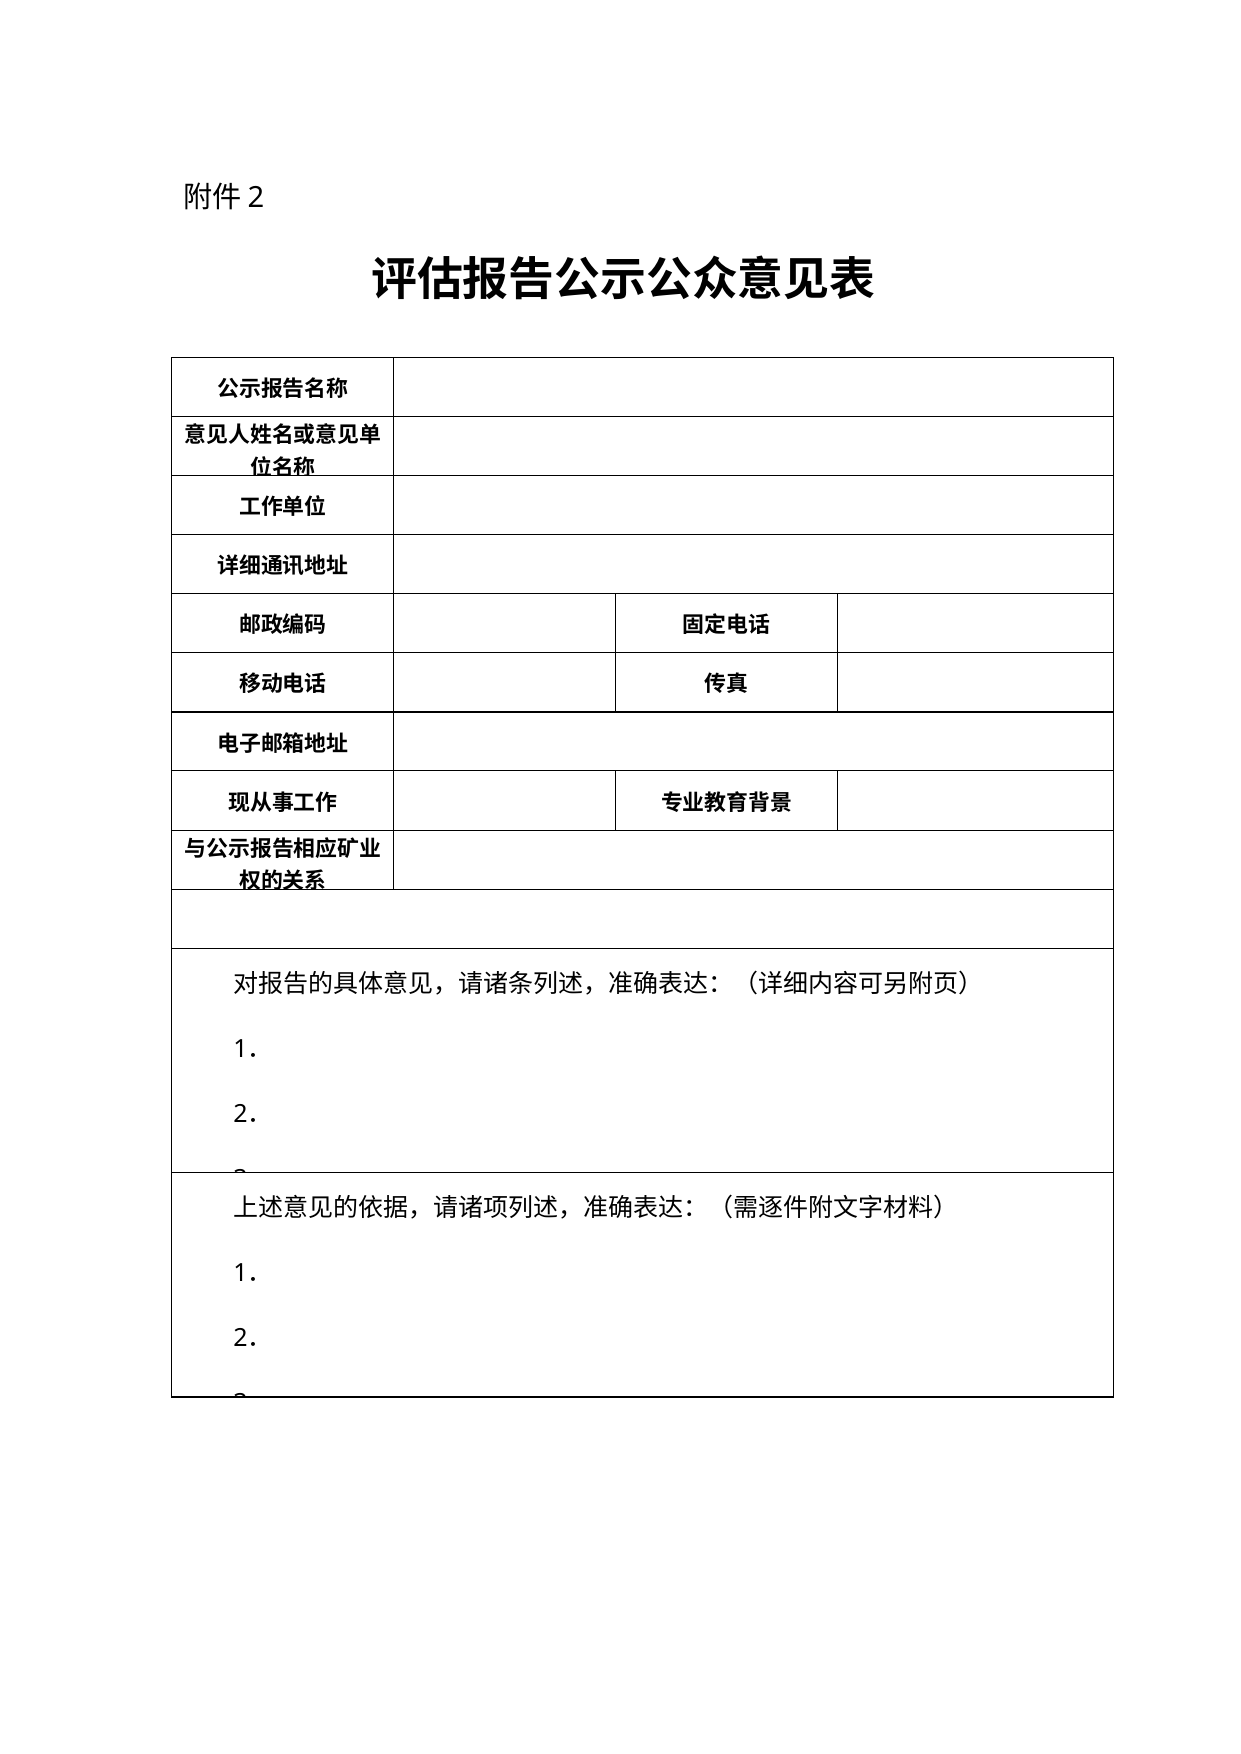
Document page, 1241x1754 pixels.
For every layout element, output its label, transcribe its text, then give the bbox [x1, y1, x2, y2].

table_cell 对报告的具体意见，请诸条列述，准确表达：（详细内容可另附页） 1． 2． 3． [172, 949, 1113, 1172]
table_header [394, 358, 1113, 416]
table_cell 固定电话 [616, 594, 837, 652]
table_cell [394, 713, 1113, 770]
table_cell 邮政编码 [172, 594, 393, 652]
table_cell 电子邮箱地址 [172, 713, 393, 770]
table_cell [172, 890, 1113, 948]
table_cell 详细通讯地址 [172, 535, 393, 593]
table_cell [394, 417, 1113, 475]
table_cell [838, 594, 1113, 652]
table_header 公示报告名称 [172, 358, 393, 416]
text 评估报告公示公众意见表 [183, 227, 1063, 324]
text 附件2 [183, 162, 1063, 227]
table_cell [394, 476, 1113, 534]
table_cell [838, 653, 1113, 711]
table_cell 移动电话 [172, 653, 393, 711]
table_cell [394, 594, 615, 652]
table_cell 现从事工作 [172, 771, 393, 829]
table_cell 与公示报告相应矿业权的关系 [172, 831, 393, 888]
table_cell [394, 831, 1113, 888]
table_cell 意见人姓名或意见单位名称 [172, 417, 393, 475]
table_cell [394, 653, 615, 711]
table_cell 上述意见的依据，请诸项列述，准确表达：（需逐件附文字材料） 1． 2． 3． [172, 1173, 1113, 1396]
table_cell 工作单位 [172, 476, 393, 534]
table_cell [838, 771, 1113, 829]
table_cell [394, 535, 1113, 593]
table_cell 专业教育背景 [616, 771, 837, 829]
table_cell [394, 771, 615, 829]
table_cell 传真 [616, 653, 837, 711]
